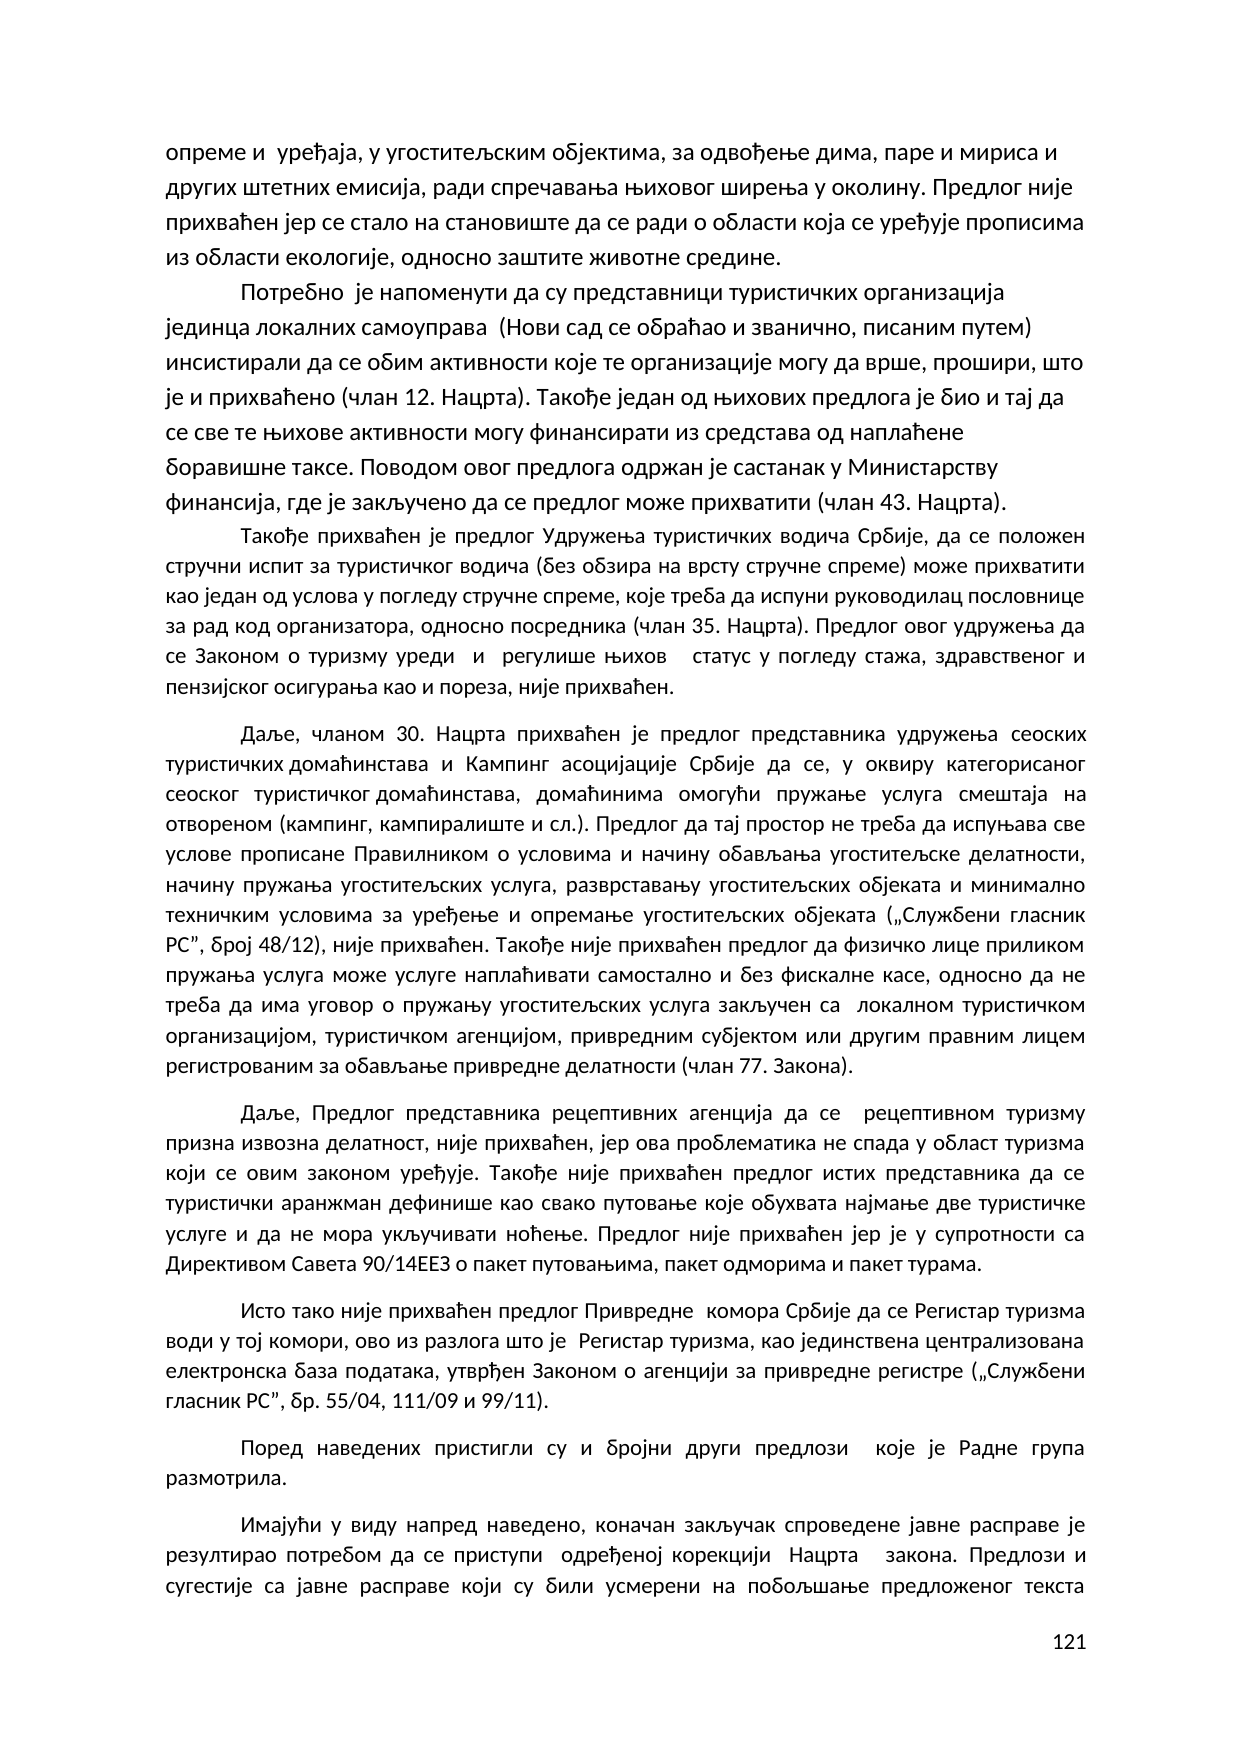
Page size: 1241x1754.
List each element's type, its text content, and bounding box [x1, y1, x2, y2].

text Даље, Предлог представника рецептивних агенција да се рецептивном туризму призна извозна делатност, није прихваћен, јер ова проблематика не спада у област туризма који се овим законом уређује. Такође није прихваћен предлог истих представника да се туристички аранжман дефинише као свако путовање које обухвата најмање две туристичке услуге и да не мора укључивати ноћење. Предлог није прихваћен јер је у супротности са Директивом Савета 90/14ЕЕЗ о пакет путовањима, пакет одморима и пакет турама. [165, 1098, 1087, 1277]
text Даље, чланом 30. Нацрта прихваћен је предлог представника удружења сеоских туристичких домаћинстава и Кампинг асоцијације Србије да се, у оквиру категорисаног сеоског туристичког домаћинстава, домаћинима омогући пружање услуга смештаја на отвореном (кампинг, кампиралиште и сл.). Предлог да тај простор не треба да испуњава све услове прописане Правилником о условима и начину обављања угоститељске делатности, начину пружања угоститељских услуга, разврставању угоститељских објеката и минимално техничким условима за уређење и опремање угоститељских објеката („Службени гласник РС”, број 48/12), није прихваћен. Такође није прихваћен предлог да физичко лице приликом пружања услуга може услуге наплаћивати самостално и без фискалне касе, односно да не треба да има уговор о пружању угоститељских услуга закључен са локалном туристичком организацијом, туристичком агенцијом, привредним субјектом или другим правним лицем регистрованим за обављање привредне делатности (члан 77. Закона). [165, 777, 1087, 1079]
text Такође прихваћен је предлог Удружења туристичких водича Србије, да се положен стручни испит за туристичког водича (без обзира на врсту стручне спреме) може прихватити као један од услова у погледу стручне спреме, које треба да испуни руководилац пословнице за рад код организатора, односно посредника (члан 35. Нацрта). Предлог овог удружења да се Законом о туризму уреди и регулише њихов статус у погледу стажа, здравственог и пензијског осигурања као и пореза, није прихваћен. [165, 521, 1087, 700]
list Потребно је напоменути да су представници туристичких организација јединца локалних самоуправа (Нови сад се обраћао и званично, писаним путем) инсистирали да се обим активности које те организације могу да врше, прошири, што је и прихваћено (члан 12. Нацрта). Такође један од њихових предлога је био и тај да се све те њихове активности могу финансирати из средстава од наплаћене боравишне таксе. Поводом овог предлога одржан је састанак у Министарству финансија, где је закључено да се предлог може прихватити (члан 43. Нацрта). [165, 276, 1087, 516]
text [165, 1510, 1087, 1599]
text Поред наведених пристигли су и бројни други предлози које је Радне група размотрила. [165, 1433, 1087, 1492]
text Исто тако није прихваћен предлог Привредне комора Србије да се Регистар туризма води у тој комори, ово из разлога што је Регистар туризма, као јединствена централизована електронска база података, утврђен Законом о агенцији за привредне регистре („Службени гласник РС”, бр. 55/04, 111/09 и 99/11). [165, 1296, 1087, 1414]
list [165, 136, 1087, 271]
